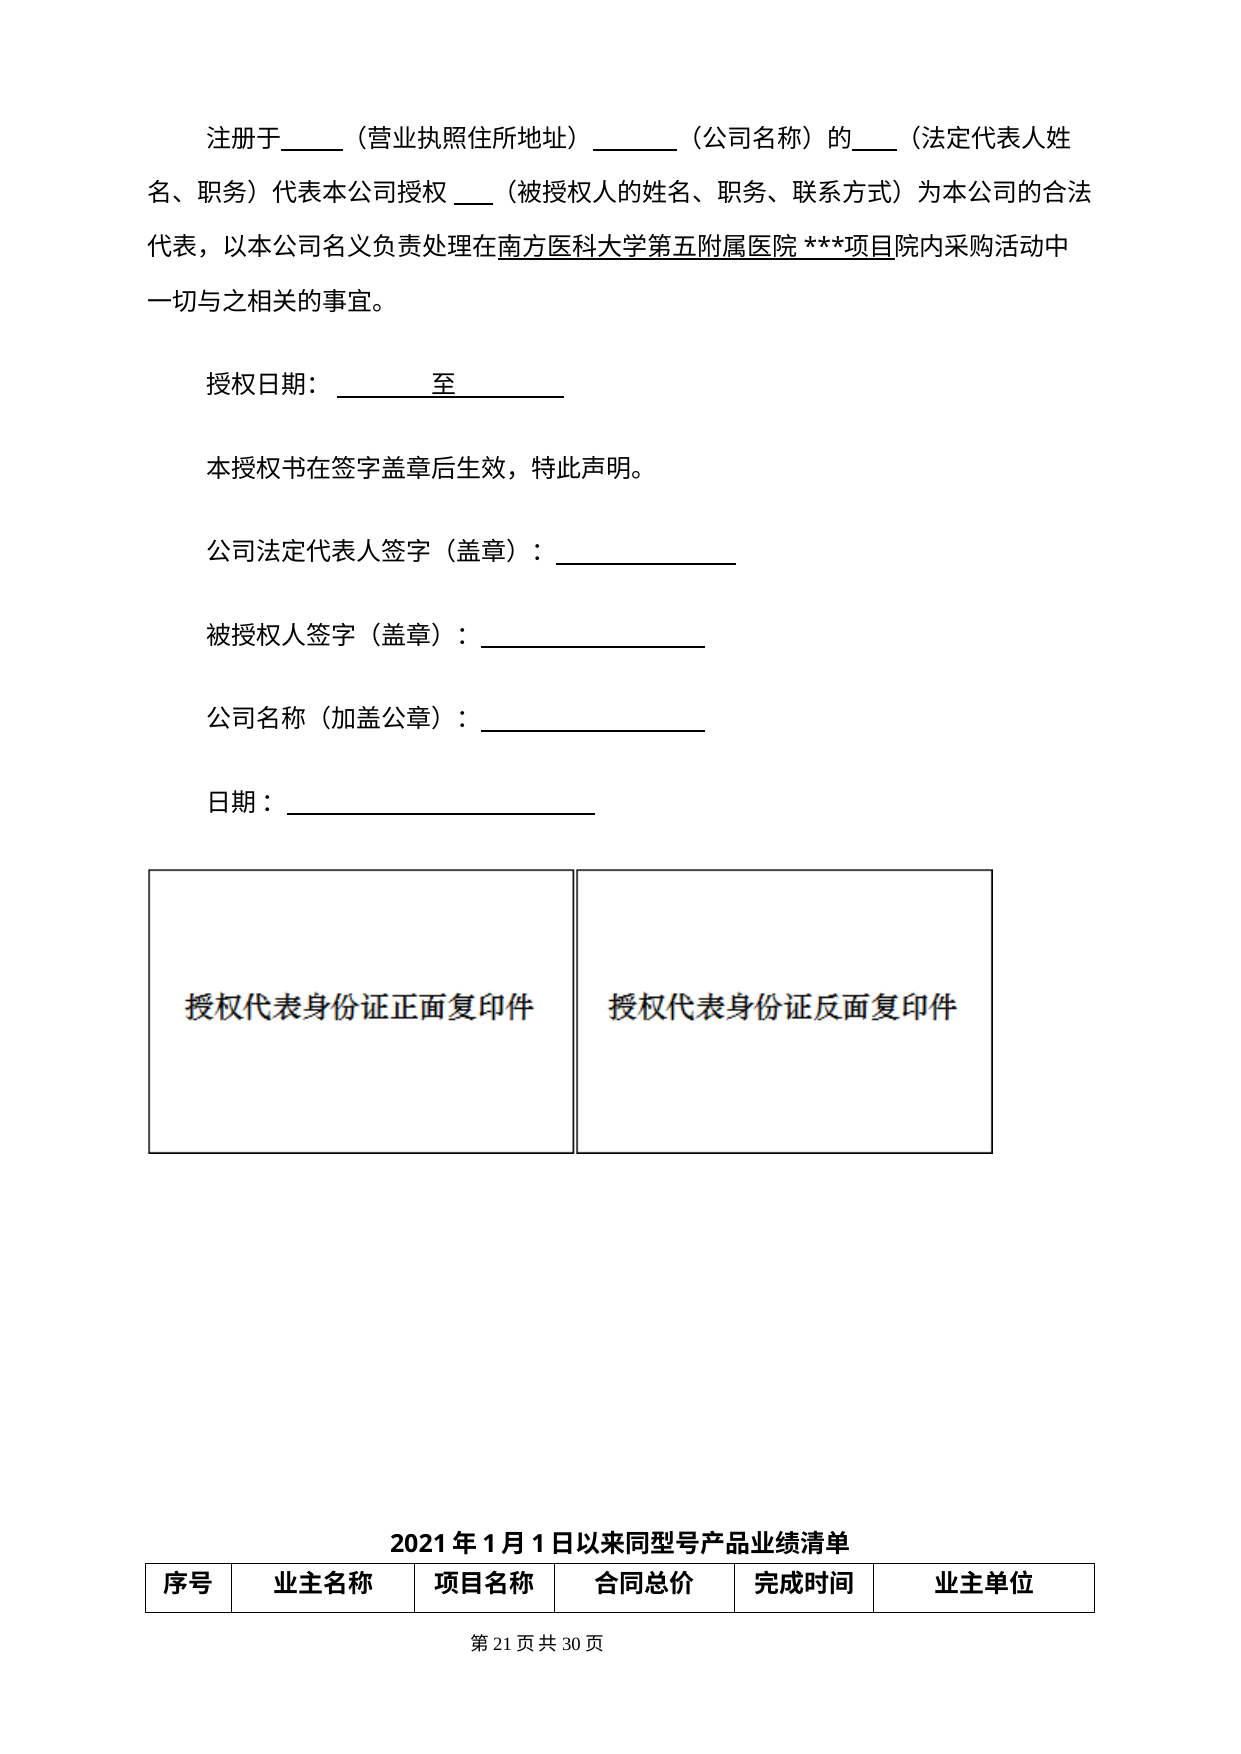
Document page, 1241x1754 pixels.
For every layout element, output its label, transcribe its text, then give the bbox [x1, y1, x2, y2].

text 日期 ： [148, 782, 1093, 819]
table_header 业主名称 [232, 1564, 414, 1612]
picture [147, 869, 993, 1154]
table_header 业主单位 联系人及电话 [874, 1564, 1094, 1612]
text 授权日期： 至 [148, 365, 1093, 401]
text 被授权人签字（盖章）： [148, 615, 1093, 652]
table_header 合同总价 [555, 1564, 734, 1612]
text 注册于 （营业执照住所地址） （公司名称）的 （法定代表人姓名、职务）代表本公司授权 （被授权人的姓名、职务、联系方式）为本公司的合法代表，以本公司名义负责处理在南方医科大学第五附属医院 ***项目院内采购活动中一切与之相关的事宜。 [148, 118, 1093, 317]
table_header 完成时间 [735, 1564, 873, 1612]
text 本授权书在签字盖章后生效，特此声明。 [148, 448, 1093, 484]
text 公司名称（加盖公章）： [148, 699, 1093, 735]
text 2021年1月1日以来同型号产品业绩清单 [148, 1512, 1093, 1562]
text 公司法定代表人签字（盖章）： [148, 532, 1093, 568]
table_header 项目名称 [415, 1564, 554, 1612]
table_header 序号 [146, 1564, 231, 1612]
